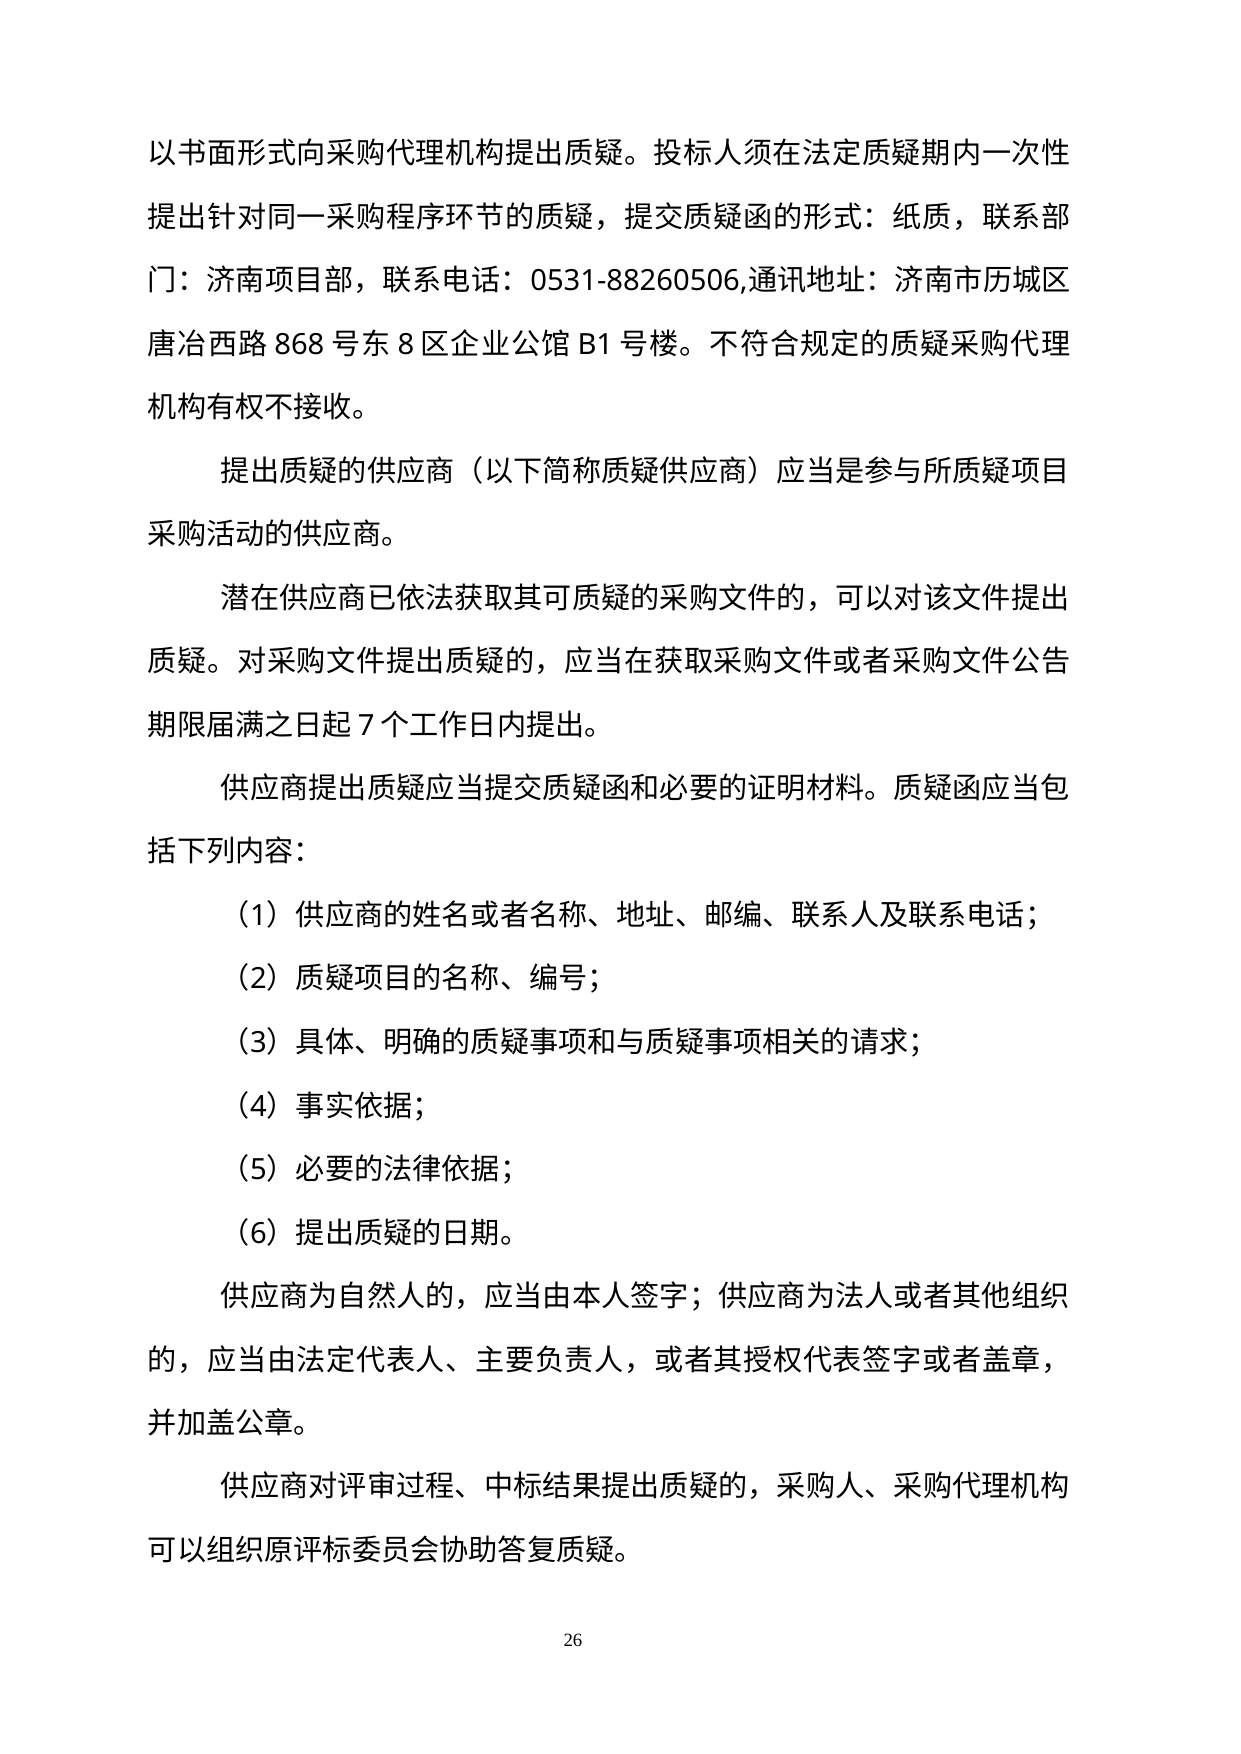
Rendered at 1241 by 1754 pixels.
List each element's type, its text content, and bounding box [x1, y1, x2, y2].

text （1）供应商的姓名或者名称、地址、邮编、联系人及联系电话； [148, 891, 1071, 934]
text （6）提出质疑的日期。 [148, 1209, 1071, 1252]
text 供应商提出质疑应当提交质疑函和必要的证明材料。质疑函应当包括下列内容： [148, 764, 1071, 870]
text （3）具体、明确的质疑事项和与质疑事项相关的请求； [148, 1018, 1071, 1061]
text 供应商为自然人的，应当由本人签字；供应商为法人或者其他组织的，应当由法定代表人、主要负责人，或者其授权代表签字或者盖章，并加盖公章。 [148, 1273, 1071, 1442]
text （4）事实依据； [148, 1082, 1071, 1124]
text 潜在供应商已依法获取其可质疑的采购文件的，可以对该文件提出质疑。对采购文件提出质疑的，应当在获取采购文件或者采购文件公告期限届满之日起7个工作日内提出。 [148, 574, 1071, 743]
text 供应商对评审过程、中标结果提出质疑的，采购人、采购代理机构可以组织原评标委员会协助答复质疑。 [148, 1463, 1071, 1569]
text 提出质疑的供应商（以下简称质疑供应商）应当是参与所质疑项目采购活动的供应商。 [148, 447, 1071, 553]
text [148, 130, 1071, 426]
text （2）质疑项目的名称、编号； [148, 955, 1071, 997]
text （5）必要的法律依据； [148, 1146, 1071, 1188]
